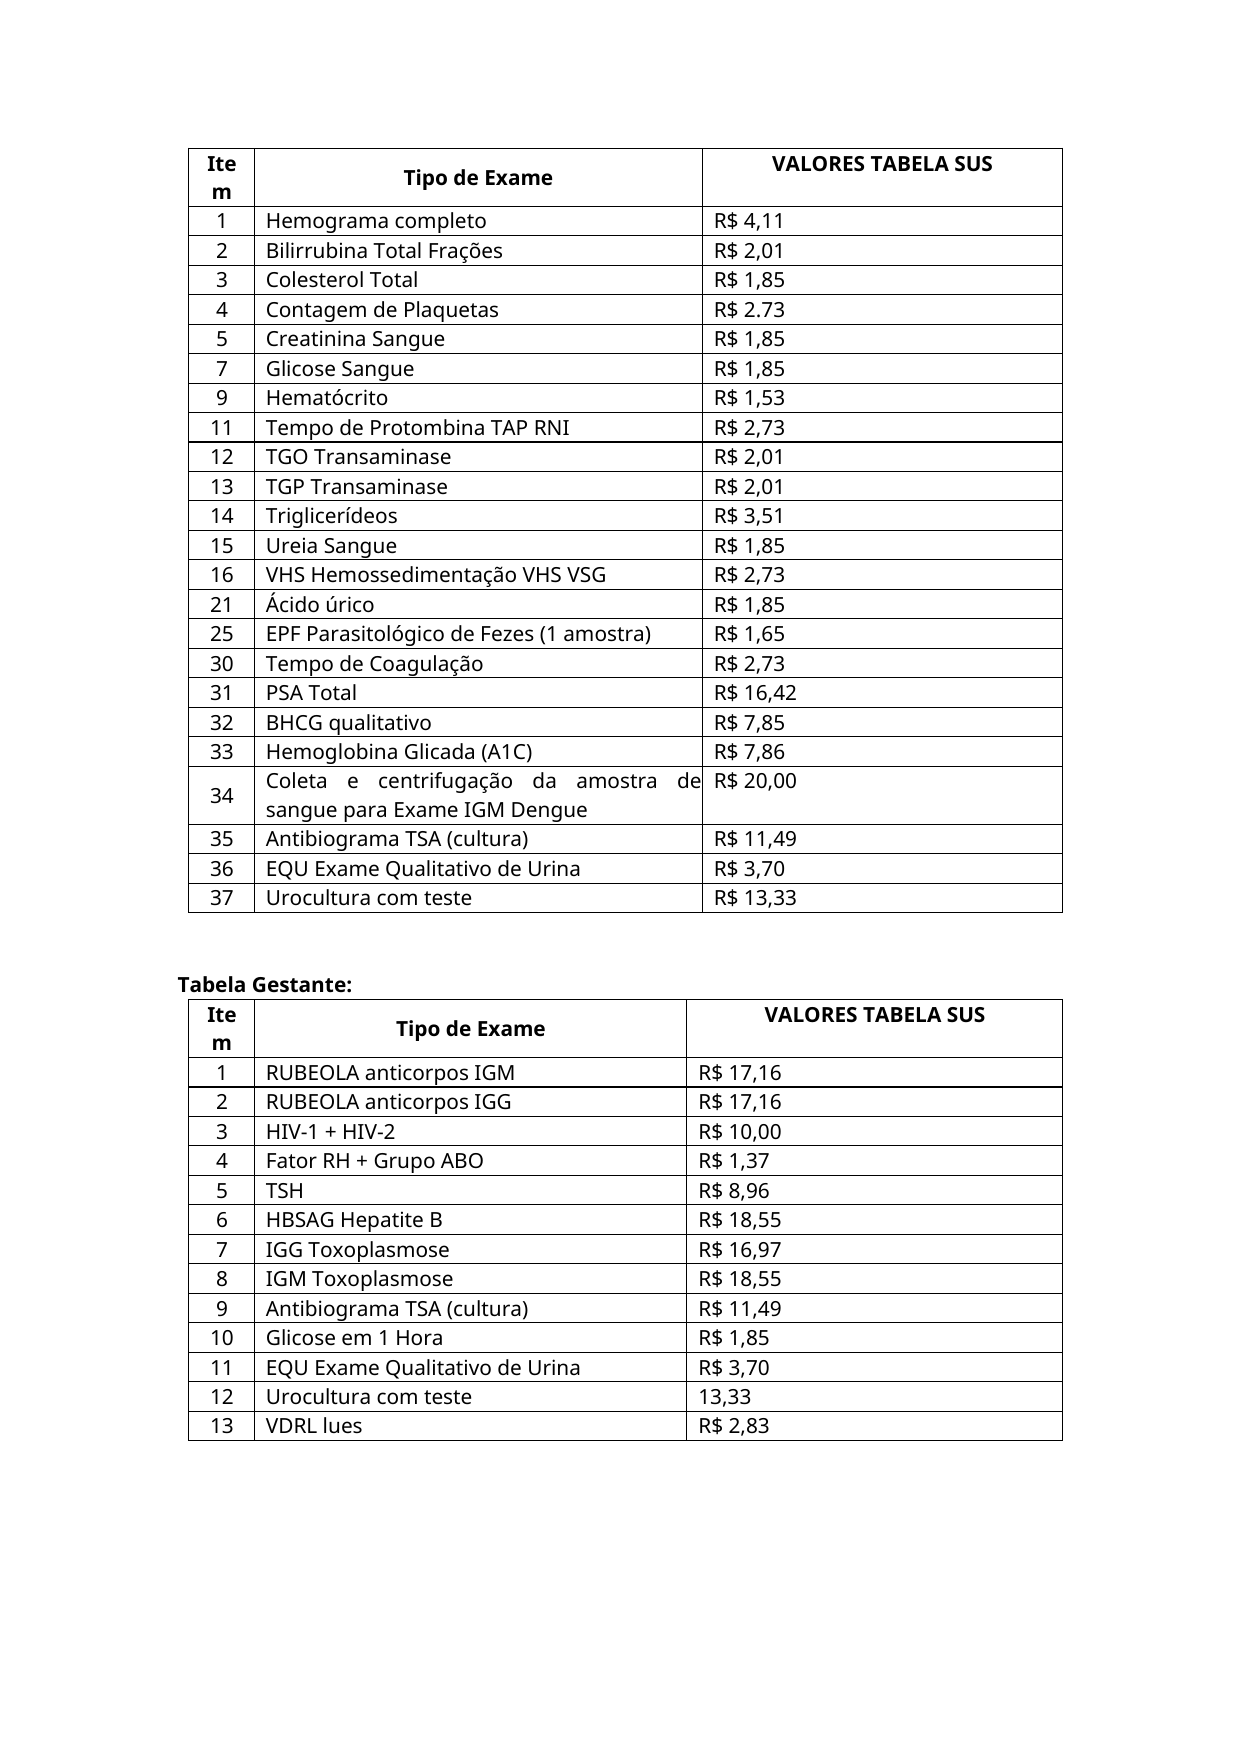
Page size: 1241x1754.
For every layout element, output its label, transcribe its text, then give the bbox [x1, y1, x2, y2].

table_cell Urocultura com teste [255, 1382, 686, 1411]
table_cell Ureia Sangue [255, 531, 702, 559]
table_cell Hemograma completo [255, 207, 702, 235]
table_cell 6 [189, 1205, 254, 1234]
table_cell 30 [189, 649, 254, 677]
table_cell 14 [189, 501, 254, 530]
table_cell 36 [189, 854, 254, 882]
table_cell Ácido úrico [255, 590, 702, 618]
table_cell 12 [189, 1382, 254, 1411]
table_cell R$ 3,51 [703, 501, 1062, 530]
table_cell 7 [189, 1235, 254, 1263]
table_header VALORES TABELA SUS [687, 1000, 1062, 1057]
table_cell R$ 2,01 [703, 443, 1062, 471]
table_cell R$ 1,53 [703, 384, 1062, 412]
table_cell 32 [189, 708, 254, 736]
table_cell TSH [255, 1176, 686, 1204]
table_cell R$ 1,85 [703, 590, 1062, 618]
table_cell Colesterol Total [255, 266, 702, 294]
table_cell Contagem de Plaquetas [255, 295, 702, 323]
table_cell Antibiograma TSA (cultura) [255, 1294, 686, 1322]
table_cell 2 [189, 236, 254, 264]
table_cell 15 [189, 531, 254, 559]
table_cell 1 [189, 1058, 254, 1086]
table_cell R$ 4,11 [703, 207, 1062, 235]
table_cell R$ 2,83 [687, 1412, 1062, 1440]
table_cell IGG Toxoplasmose [255, 1235, 686, 1263]
table_cell R$ 3,70 [687, 1353, 1062, 1381]
table_cell 11 [189, 413, 254, 441]
table_cell Fator RH + Grupo ABO [255, 1146, 686, 1175]
table_header Tipo de Exame [255, 149, 702, 206]
table_cell Glicose em 1 Hora [255, 1323, 686, 1352]
table_cell EQU Exame Qualitativo de Urina [255, 854, 702, 882]
table_cell 37 [189, 884, 254, 912]
table_cell R$ 13,33 [703, 884, 1062, 912]
table_cell BHCG qualitativo [255, 708, 702, 736]
table_header Tipo de Exame [255, 1000, 686, 1057]
table_cell VDRL lues [255, 1412, 686, 1440]
table_cell R$ 2,01 [703, 236, 1062, 264]
table_cell R$ 17,16 [687, 1088, 1062, 1116]
table_cell HIV-1 + HIV-2 [255, 1117, 686, 1145]
table_cell 7 [189, 354, 254, 382]
table_cell IGM Toxoplasmose [255, 1264, 686, 1293]
table_cell R$ 2,73 [703, 560, 1062, 589]
table_cell EQU Exame Qualitativo de Urina [255, 1353, 686, 1381]
table_cell 4 [189, 295, 254, 323]
table_cell 3 [189, 266, 254, 294]
table_cell R$ 18,55 [687, 1205, 1062, 1234]
table_cell 2 [189, 1088, 254, 1116]
table_cell R$ 3,70 [703, 854, 1062, 882]
table_cell 10 [189, 1323, 254, 1352]
table_cell R$ 7,86 [703, 737, 1062, 766]
table_cell R$ 1,65 [703, 619, 1062, 648]
table_cell R$ 2,73 [703, 413, 1062, 441]
table_cell R$ 2,01 [703, 472, 1062, 500]
table_cell R$ 1,85 [703, 266, 1062, 294]
table_cell R$ 1,37 [687, 1146, 1062, 1175]
table_cell R$ 2.73 [703, 295, 1062, 323]
table_cell R$ 1,85 [703, 325, 1062, 353]
text Tabela Gestante: [177, 971, 1063, 999]
table_cell RUBEOLA anticorpos IGG [255, 1088, 686, 1116]
table_cell RUBEOLA anticorpos IGM [255, 1058, 686, 1086]
table_cell PSA Total [255, 678, 702, 707]
table_cell R$ 1,85 [703, 531, 1062, 559]
table_cell 13 [189, 472, 254, 500]
table_cell 5 [189, 325, 254, 353]
table_cell R$ 16,97 [687, 1235, 1062, 1263]
table_cell Tempo de Protombina TAP RNI [255, 413, 702, 441]
table_header Item [189, 149, 254, 206]
table_cell 8 [189, 1264, 254, 1293]
table_cell 21 [189, 590, 254, 618]
table_cell VHS Hemossedimentação VHS VSG [255, 560, 702, 589]
table_cell Bilirrubina Total Frações [255, 236, 702, 264]
table_cell 3 [189, 1117, 254, 1145]
table_cell 25 [189, 619, 254, 648]
table_cell R$ 10,00 [687, 1117, 1062, 1145]
table_cell TGP Transaminase [255, 472, 702, 500]
table_cell R$ 1,85 [703, 354, 1062, 382]
table_cell R$ 17,16 [687, 1058, 1062, 1086]
table_cell EPF Parasitológico de Fezes (1 amostra) [255, 619, 702, 648]
table_cell Creatinina Sangue [255, 325, 702, 353]
table_cell R$ 8,96 [687, 1176, 1062, 1204]
table_cell 16 [189, 560, 254, 589]
table_cell R$ 16,42 [703, 678, 1062, 707]
table_cell 31 [189, 678, 254, 707]
table_cell 5 [189, 1176, 254, 1204]
table_cell TGO Transaminase [255, 443, 702, 471]
table_cell Glicose Sangue [255, 354, 702, 382]
table_cell Hemoglobina Glicada (A1C) [255, 737, 702, 766]
table_cell 12 [189, 443, 254, 471]
table_cell R$ 18,55 [687, 1264, 1062, 1293]
table_cell 11 [189, 1353, 254, 1381]
table_cell 4 [189, 1146, 254, 1175]
table_cell Tempo de Coagulação [255, 649, 702, 677]
table_cell 13,33 [687, 1382, 1062, 1411]
table_cell R$ 11,49 [703, 825, 1062, 853]
table_cell Hematócrito [255, 384, 702, 412]
table_cell 13 [189, 1412, 254, 1440]
table_cell R$ 1,85 [687, 1323, 1062, 1352]
table_cell Antibiograma TSA (cultura) [255, 825, 702, 853]
table_cell 9 [189, 1294, 254, 1322]
table_cell 35 [189, 825, 254, 853]
table_cell Triglicerídeos [255, 501, 702, 530]
table_header VALORES TABELA SUS [703, 149, 1062, 206]
table_cell 33 [189, 737, 254, 766]
table_cell 9 [189, 384, 254, 412]
table_header Item [189, 1000, 254, 1057]
table_cell Urocultura com teste [255, 884, 702, 912]
table_cell 1 [189, 207, 254, 235]
table_cell R$ 20,00 [703, 767, 1062, 823]
table_cell HBSAG Hepatite B [255, 1205, 686, 1234]
table_cell R$ 7,85 [703, 708, 1062, 736]
table_cell R$ 11,49 [687, 1294, 1062, 1322]
table_cell 34 [189, 767, 254, 823]
table_cell Coleta e centrifugação da amostra de sangue para Exame IGM Dengue [255, 767, 702, 823]
table_cell R$ 2,73 [703, 649, 1062, 677]
